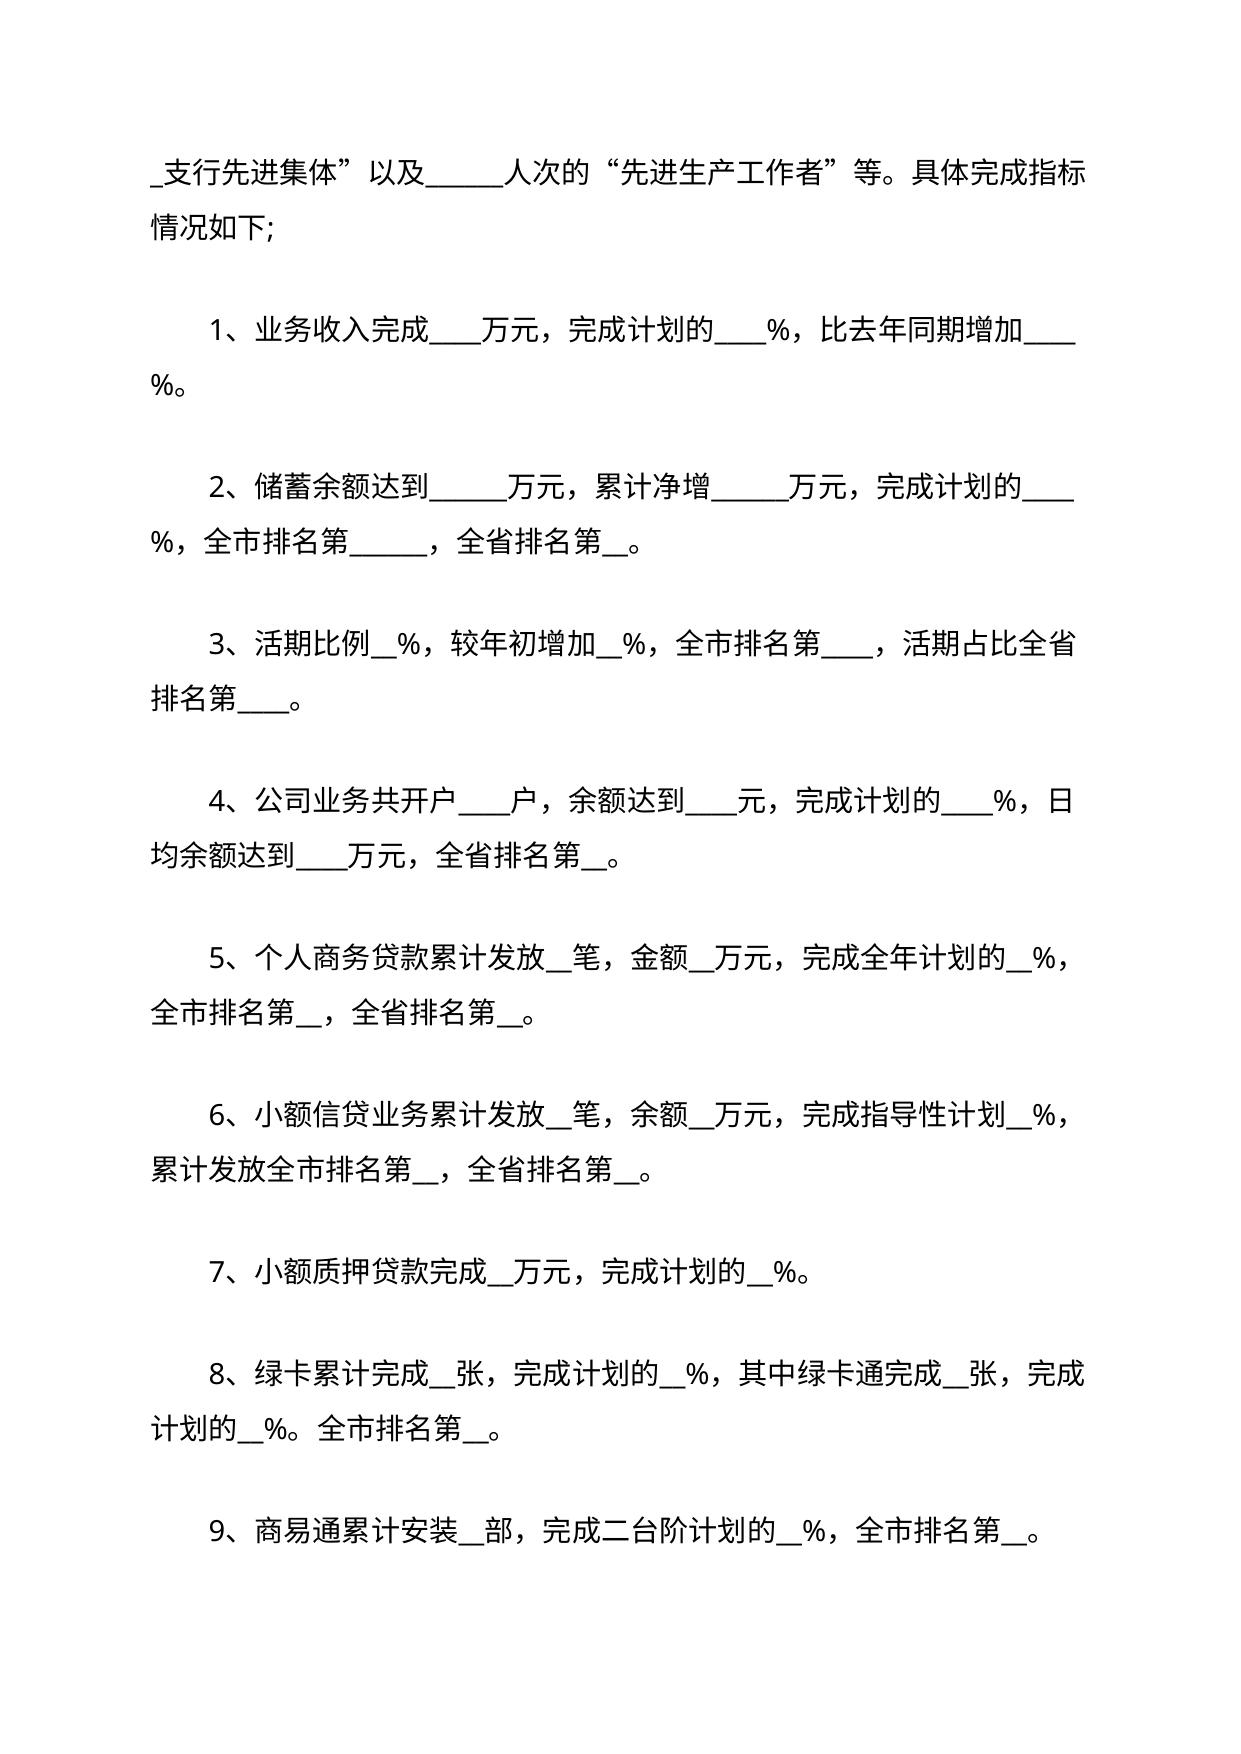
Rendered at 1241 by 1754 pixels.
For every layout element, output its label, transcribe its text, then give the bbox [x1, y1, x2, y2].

text 4、公司业务共开户____户，余额达到____元，完成计划的____%，日均余额达到____万元，全省排名第__。 [150, 778, 1090, 875]
text 3、活期比例__%，较年初增加__%，全市排名第____，活期占比全省排名第____。 [150, 621, 1090, 718]
text 7、小额质押贷款完成__万元，完成计划的__%。 [150, 1249, 1090, 1291]
text 1、业务收入完成____万元，完成计划的____%，比去年同期增加____%。 [150, 307, 1090, 404]
text 2、储蓄余额达到______万元，累计净增______万元，完成计划的____%，全市排名第______，全省排名第__。 [150, 464, 1090, 561]
text 8、绿卡累计完成__张，完成计划的__%，其中绿卡通完成__张，完成计划的__%。全市排名第__。 [150, 1351, 1090, 1448]
text 9、商易通累计安装__部，完成二台阶计划的__%，全市排名第__。 [150, 1508, 1090, 1550]
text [150, 150, 1090, 247]
text 6、小额信贷业务累计发放__笔，余额__万元，完成指导性计划__%，累计发放全市排名第__，全省排名第__。 [150, 1092, 1090, 1189]
text 5、个人商务贷款累计发放__笔，金额__万元，完成全年计划的__%，全市排名第__，全省排名第__。 [150, 935, 1090, 1032]
